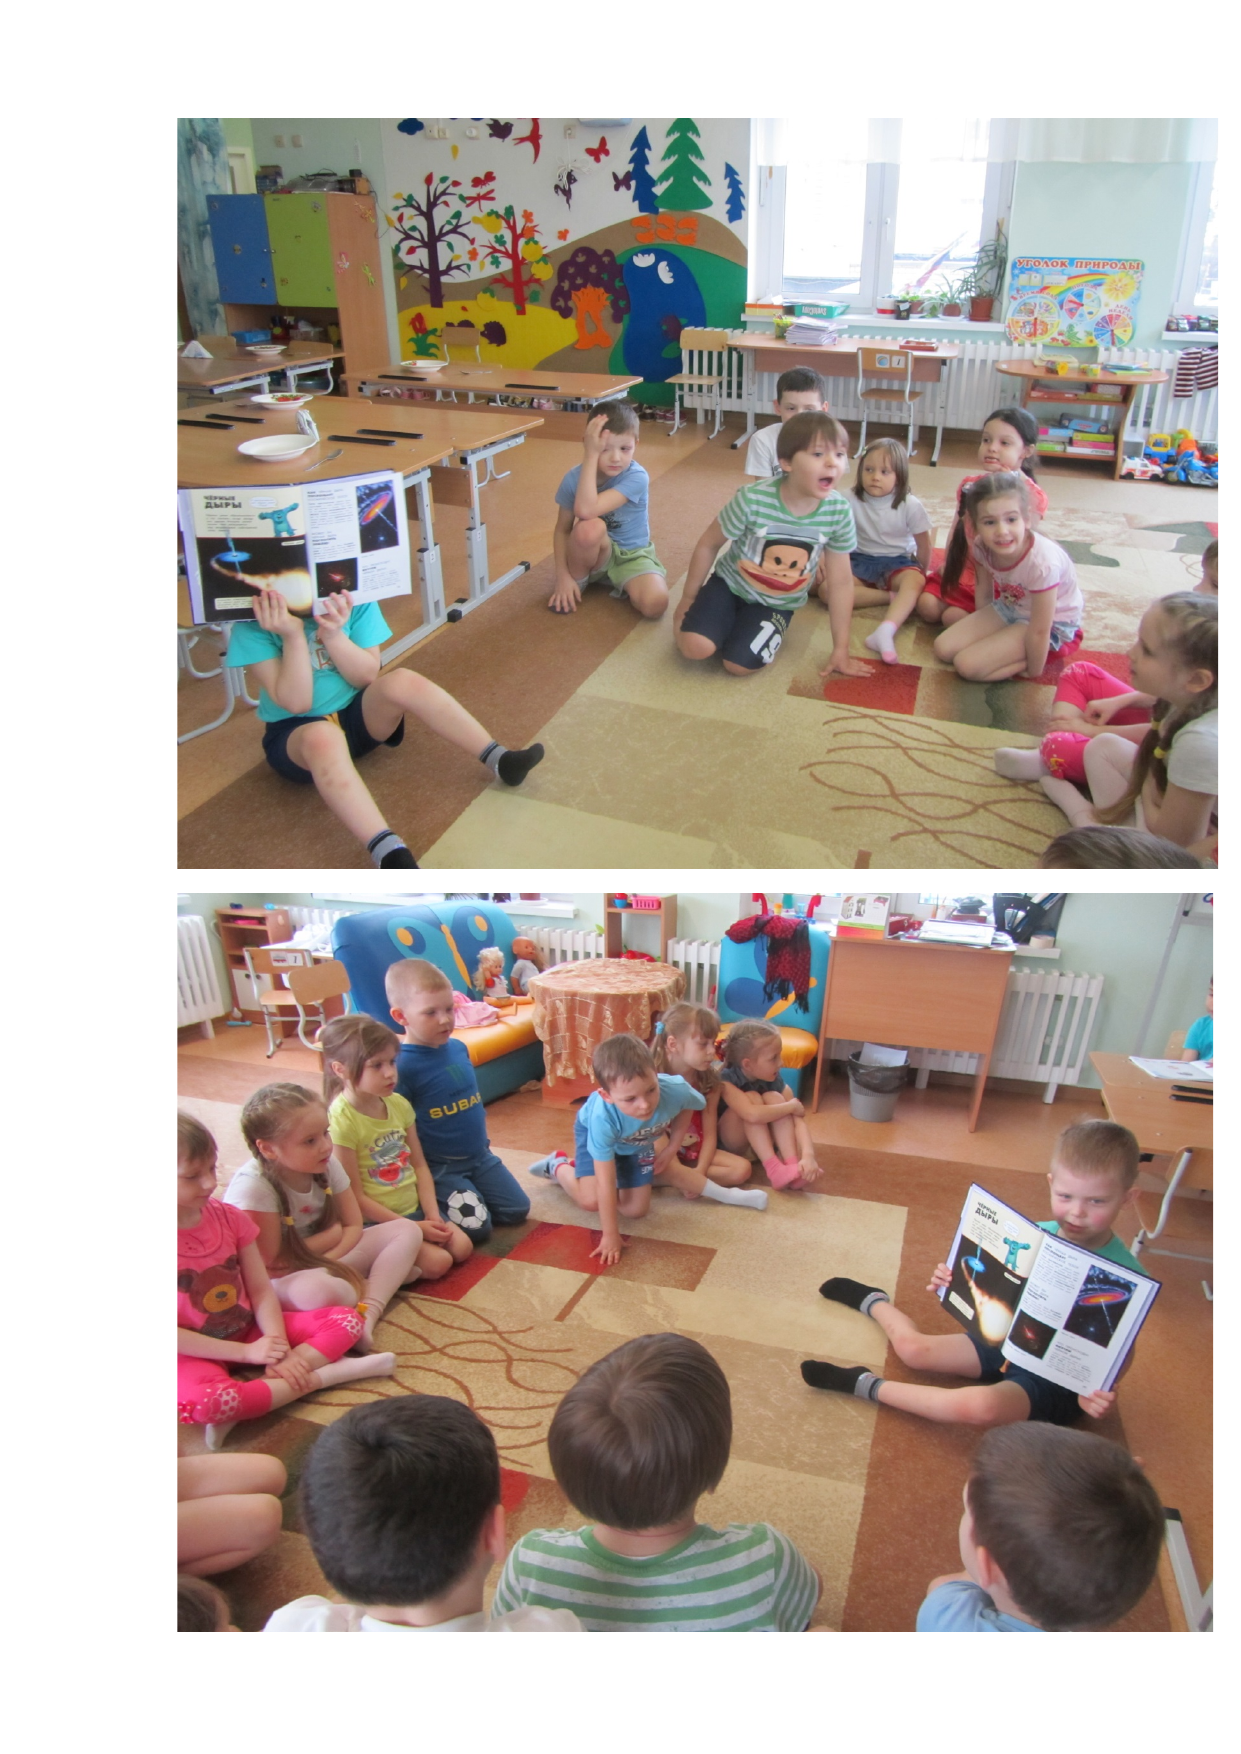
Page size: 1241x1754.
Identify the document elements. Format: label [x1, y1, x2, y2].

picture [177, 118, 1219, 869]
picture [177, 893, 1214, 1632]
